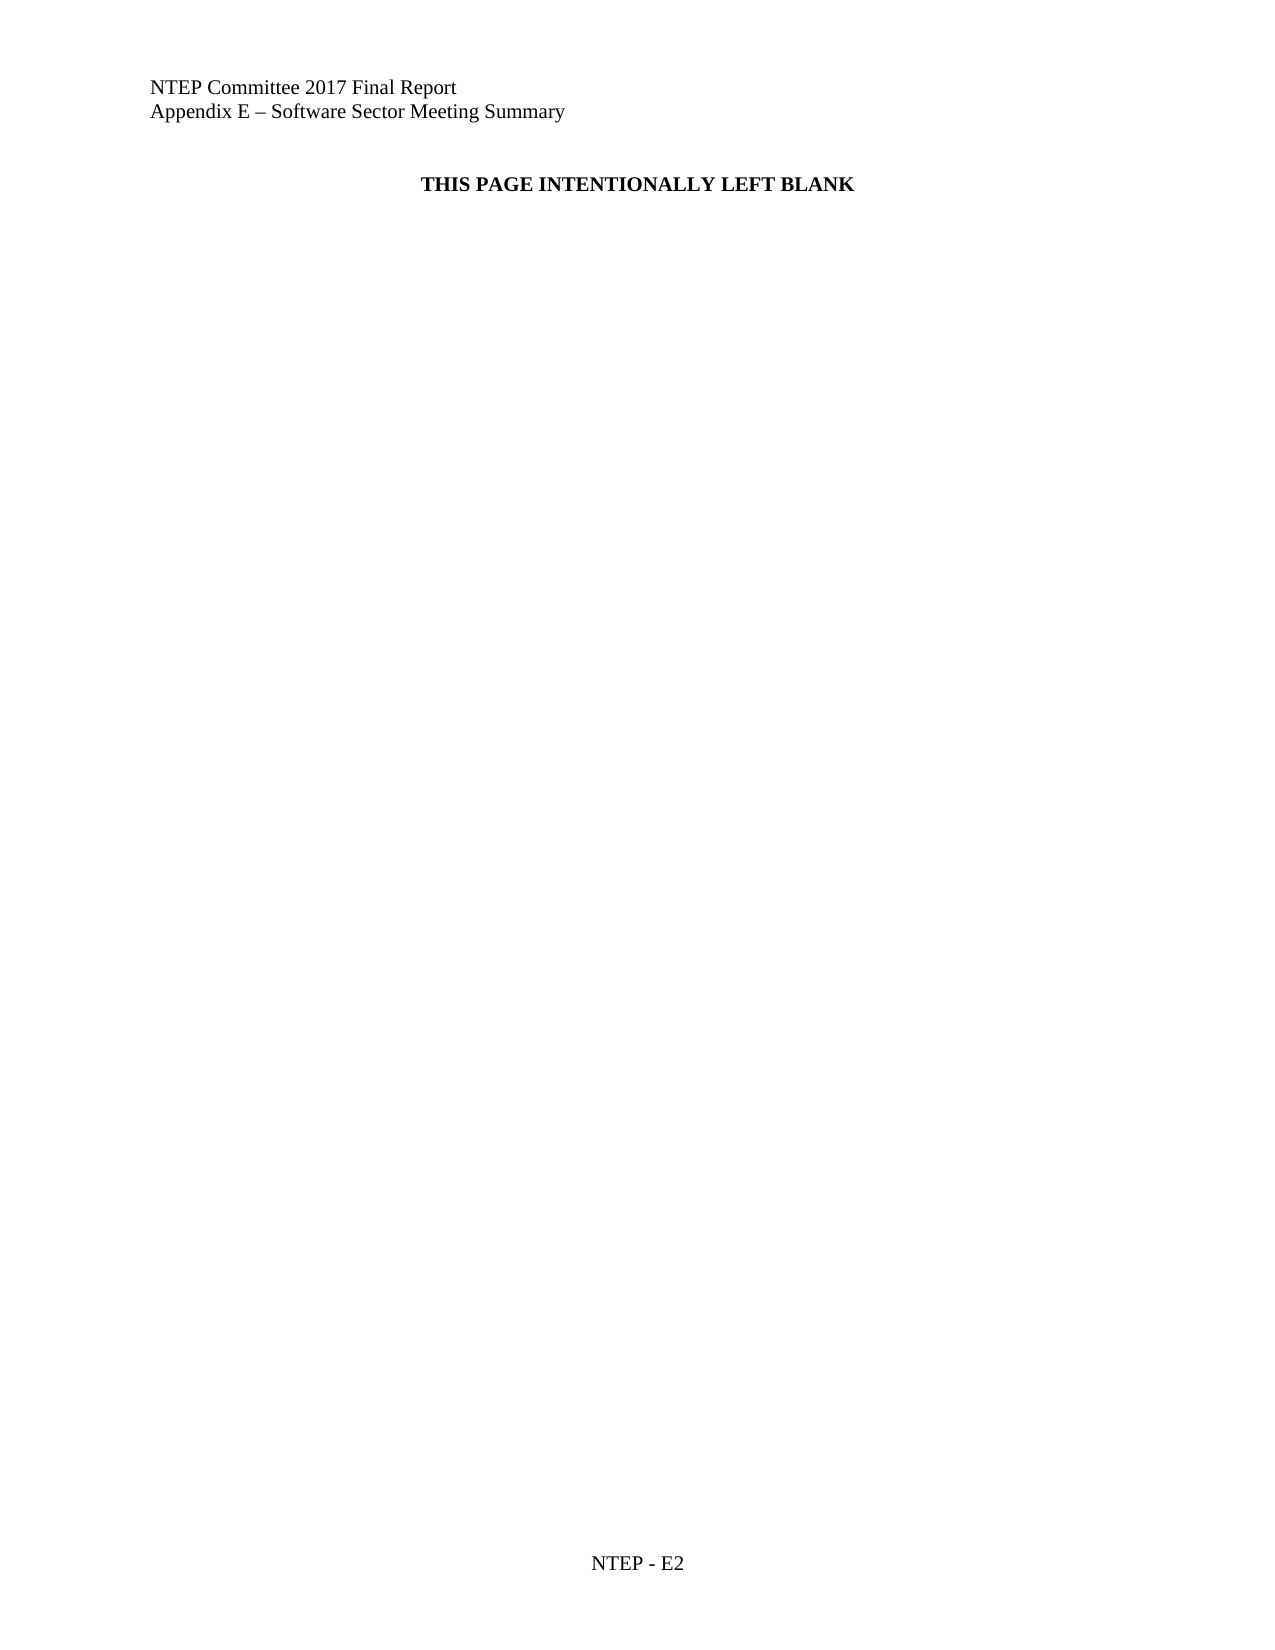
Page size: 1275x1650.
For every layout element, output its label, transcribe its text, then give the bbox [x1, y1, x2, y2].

list THIS PAGE INTENTIONALLY LEFT BLANK [150, 172, 1125, 196]
